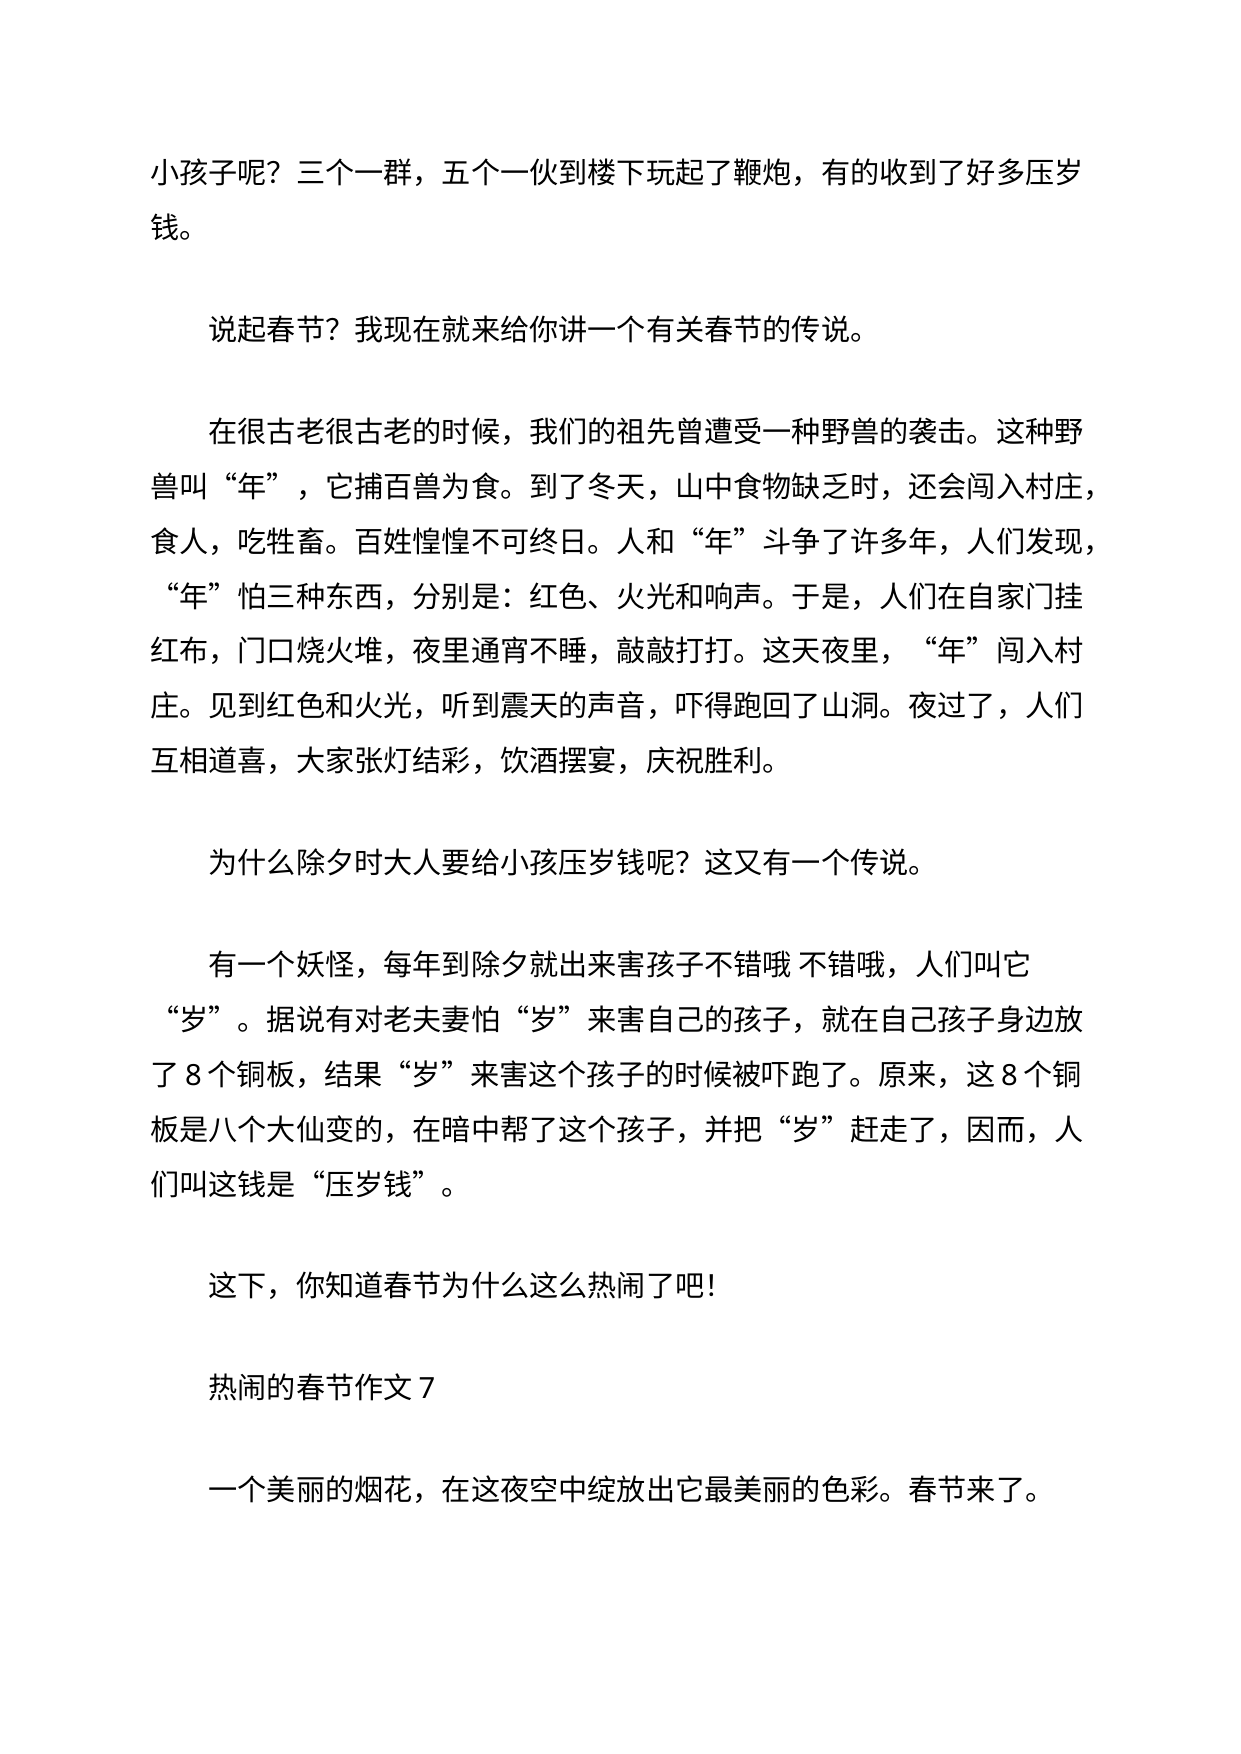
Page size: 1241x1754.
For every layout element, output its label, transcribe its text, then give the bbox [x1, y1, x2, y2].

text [150, 150, 1090, 247]
text 在很古老很古老的时候，我们的祖先曾遭受一种野兽的袭击。这种野兽叫“年”，它捕百兽为食。到了冬天，山中食物缺乏时，还会闯入村庄，食人，吃牲畜。百姓惶惶不可终日。人和“年”斗争了许多年，人们发现，“年”怕三种东西，分别是：红色、火光和响声。于是，人们在自家门挂红布，门口烧火堆，夜里通宵不睡，敲敲打打。这天夜里，“年”闯入村庄。见到红色和火光，听到震天的声音，吓得跑回了山洞。夜过了，人们互相道喜，大家张灯结彩，饮酒摆宴，庆祝胜利。 [150, 408, 1090, 780]
text 有一个妖怪，每年到除夕就出来害孩子不错哦 不错哦，人们叫它“岁”。据说有对老夫妻怕“岁”来害自己的孩子，就在自己孩子身边放了8个铜板，结果“岁”来害这个孩子的时候被吓跑了。原来，这8个铜板是八个大仙变的，在暗中帮了这个孩子，并把“岁”赶走了，因而，人们叫这钱是“压岁钱”。 [150, 941, 1090, 1203]
text 为什么除夕时大人要给小孩压岁钱呢？这又有一个传说。 [150, 839, 1090, 882]
text 这下，你知道春节为什么这么热闹了吧！ [150, 1263, 1090, 1305]
text 说起春节？我现在就来给你讲一个有关春节的传说。 [150, 307, 1090, 349]
text 热闹的春节作文7 [150, 1364, 1090, 1407]
text 一个美丽的烟花，在这夜空中绽放出它最美丽的色彩。春节来了。 [150, 1467, 1090, 1509]
